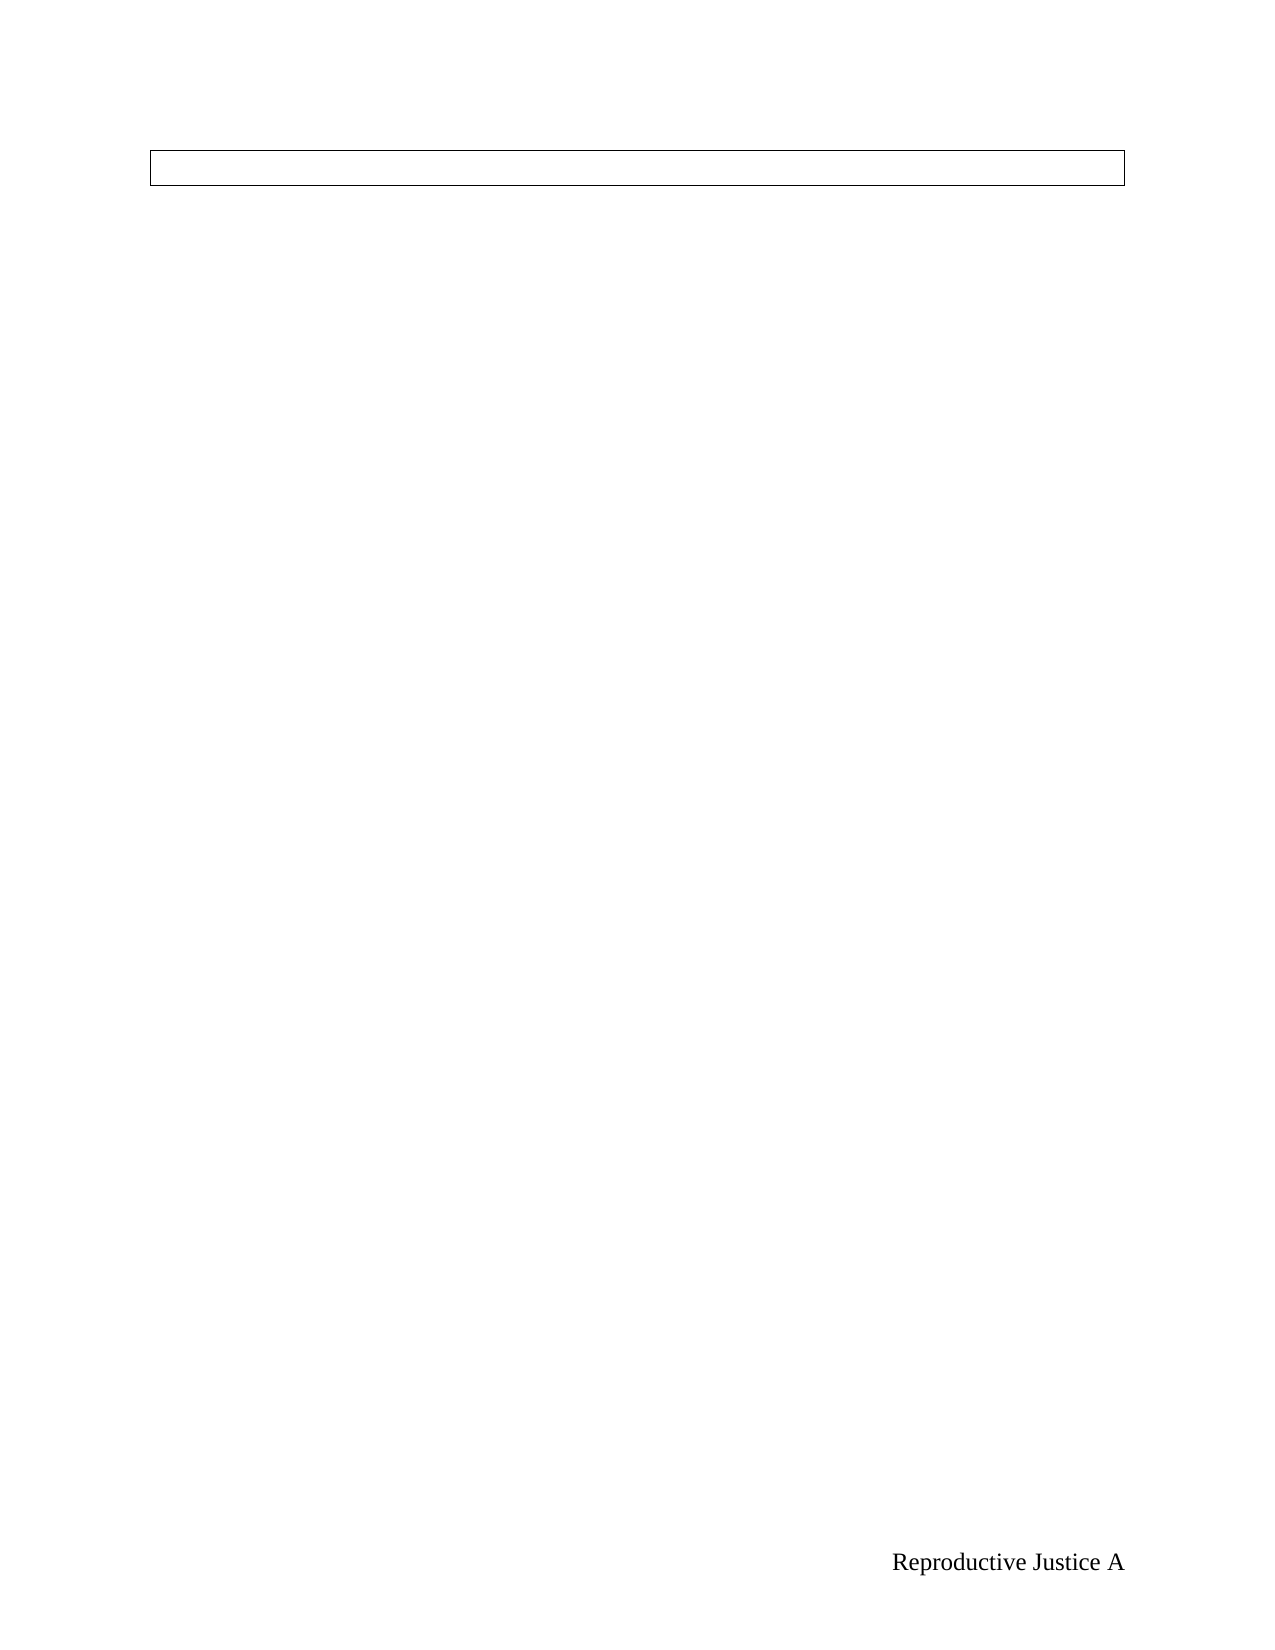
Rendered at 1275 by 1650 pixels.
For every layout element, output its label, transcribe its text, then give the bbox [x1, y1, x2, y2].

table_cell 3. [151, 151, 1124, 185]
